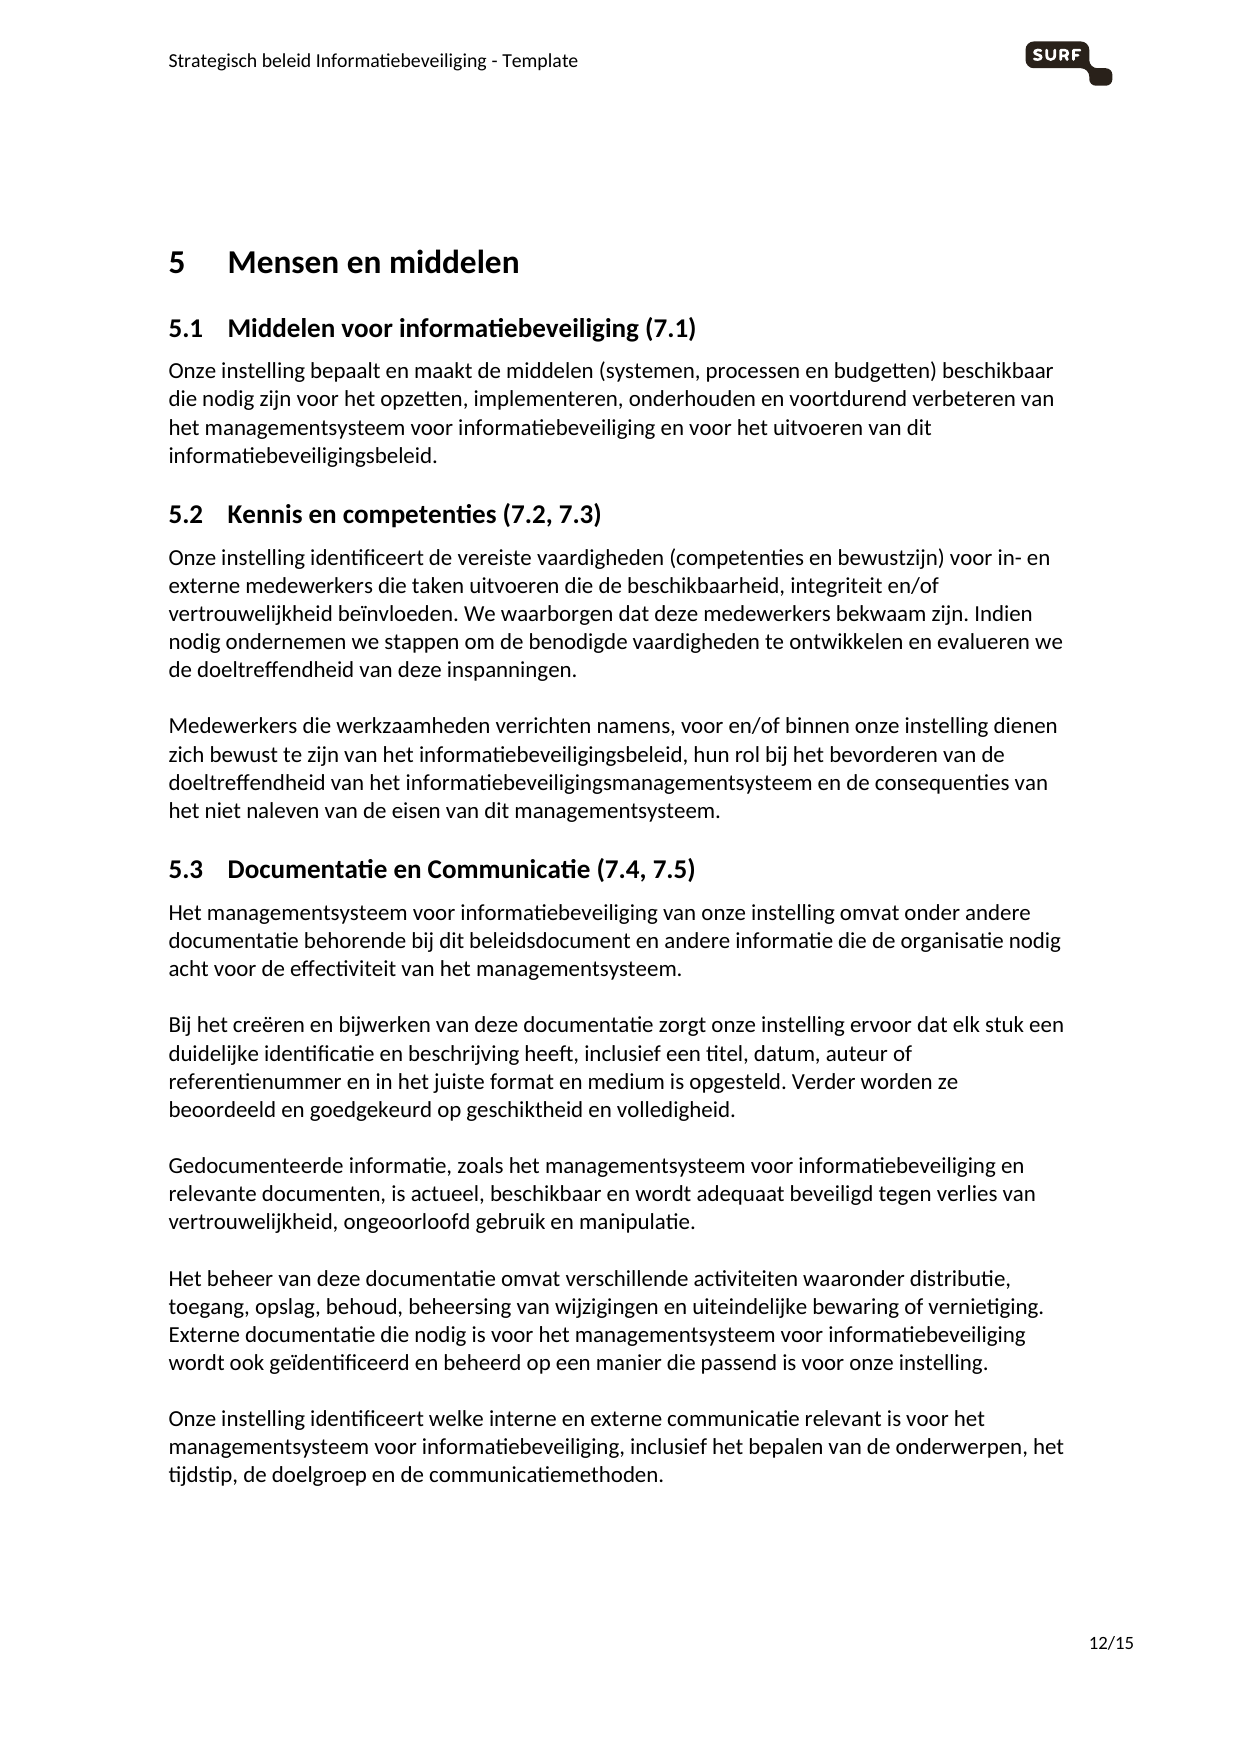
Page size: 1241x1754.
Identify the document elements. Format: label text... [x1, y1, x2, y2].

subtitle Documentatie en Communicatie (7.4, 7.5) [168, 852, 1072, 885]
text Bij het creëren en bijwerken van deze documentatie zorgt onze instelling ervoor dat elk stuk een duidelijke identificatie en beschrijving heeft, inclusief een titel, datum, auteur of referentienummer en in het juiste format en medium is opgesteld. Verder worden ze beoordeeld en goedgekeurd op geschiktheid en volledigheid. [168, 1010, 1072, 1123]
text Onze instelling identificeert de vereiste vaardigheden (competenties en bewustzijn) voor in- en externe medewerkers die taken uitvoeren die de beschikbaarheid, integriteit en/of vertrouwelijkheid beïnvloeden. We waarborgen dat deze medewerkers bekwaam zijn. Indien nodig ondernemen we stappen om de benodigde vaardigheden te ontwikkelen en evalueren we de doeltreffendheid van deze inspanningen. [168, 543, 1072, 683]
text Het beheer van deze documentatie omvat verschillende activiteiten waaronder distributie, toegang, opslag, behoud, beheersing van wijzigingen en uiteindelijke bewaring of vernietiging. Externe documentatie die nodig is voor het managementsysteem voor informatiebeveiliging wordt ook geïdentificeerd en beheerd op een manier die passend is voor onze instelling. [168, 1263, 1072, 1376]
text Onze instelling identificeert welke interne en externe communicatie relevant is voor het managementsysteem voor informatiebeveiliging, inclusief het bepalen van de onderwerpen, het tijdstip, de doelgroep en de communicatiemethoden. [168, 1404, 1072, 1488]
text Medewerkers die werkzaamheden verrichten namens, voor en/of binnen onze instelling dienen zich bewust te zijn van het informatiebeveiligingsbeleid, hun rol bij het bevorderen van de doeltreffendheid van het informatiebeveiligingsmanagementsysteem en de consequenties van het niet naleven van de eisen van dit managementsysteem. [168, 711, 1072, 824]
text Gedocumenteerde informatie, zoals het managementsysteem voor informatiebeveiliging en relevante documenten, is actueel, beschikbaar en wordt adequaat beveiligd tegen verlies van vertrouwelijkheid, ongeoorloofd gebruik en manipulatie. [168, 1151, 1072, 1235]
subtitle Kennis en competenties (7.2, 7.3) [168, 497, 1072, 530]
subtitle Mensen en middelen [168, 241, 1072, 282]
text Het managementsysteem voor informatiebeveiliging van onze instelling omvat onder andere documentatie behorende bij dit beleidsdocument en andere informatie die de organisatie nodig acht voor de effectiviteit van het managementsysteem. [168, 898, 1072, 982]
text Onze instelling bepaalt en maakt de middelen (systemen, processen en budgetten) beschikbaar die nodig zijn voor het opzetten, implementeren, onderhouden en voortdurend verbeteren van het managementsysteem voor informatiebeveiliging en voor het uitvoeren van dit informatiebeveiligingsbeleid. [168, 356, 1072, 469]
subtitle Middelen voor informatiebeveiliging (7.1) [168, 310, 1072, 344]
